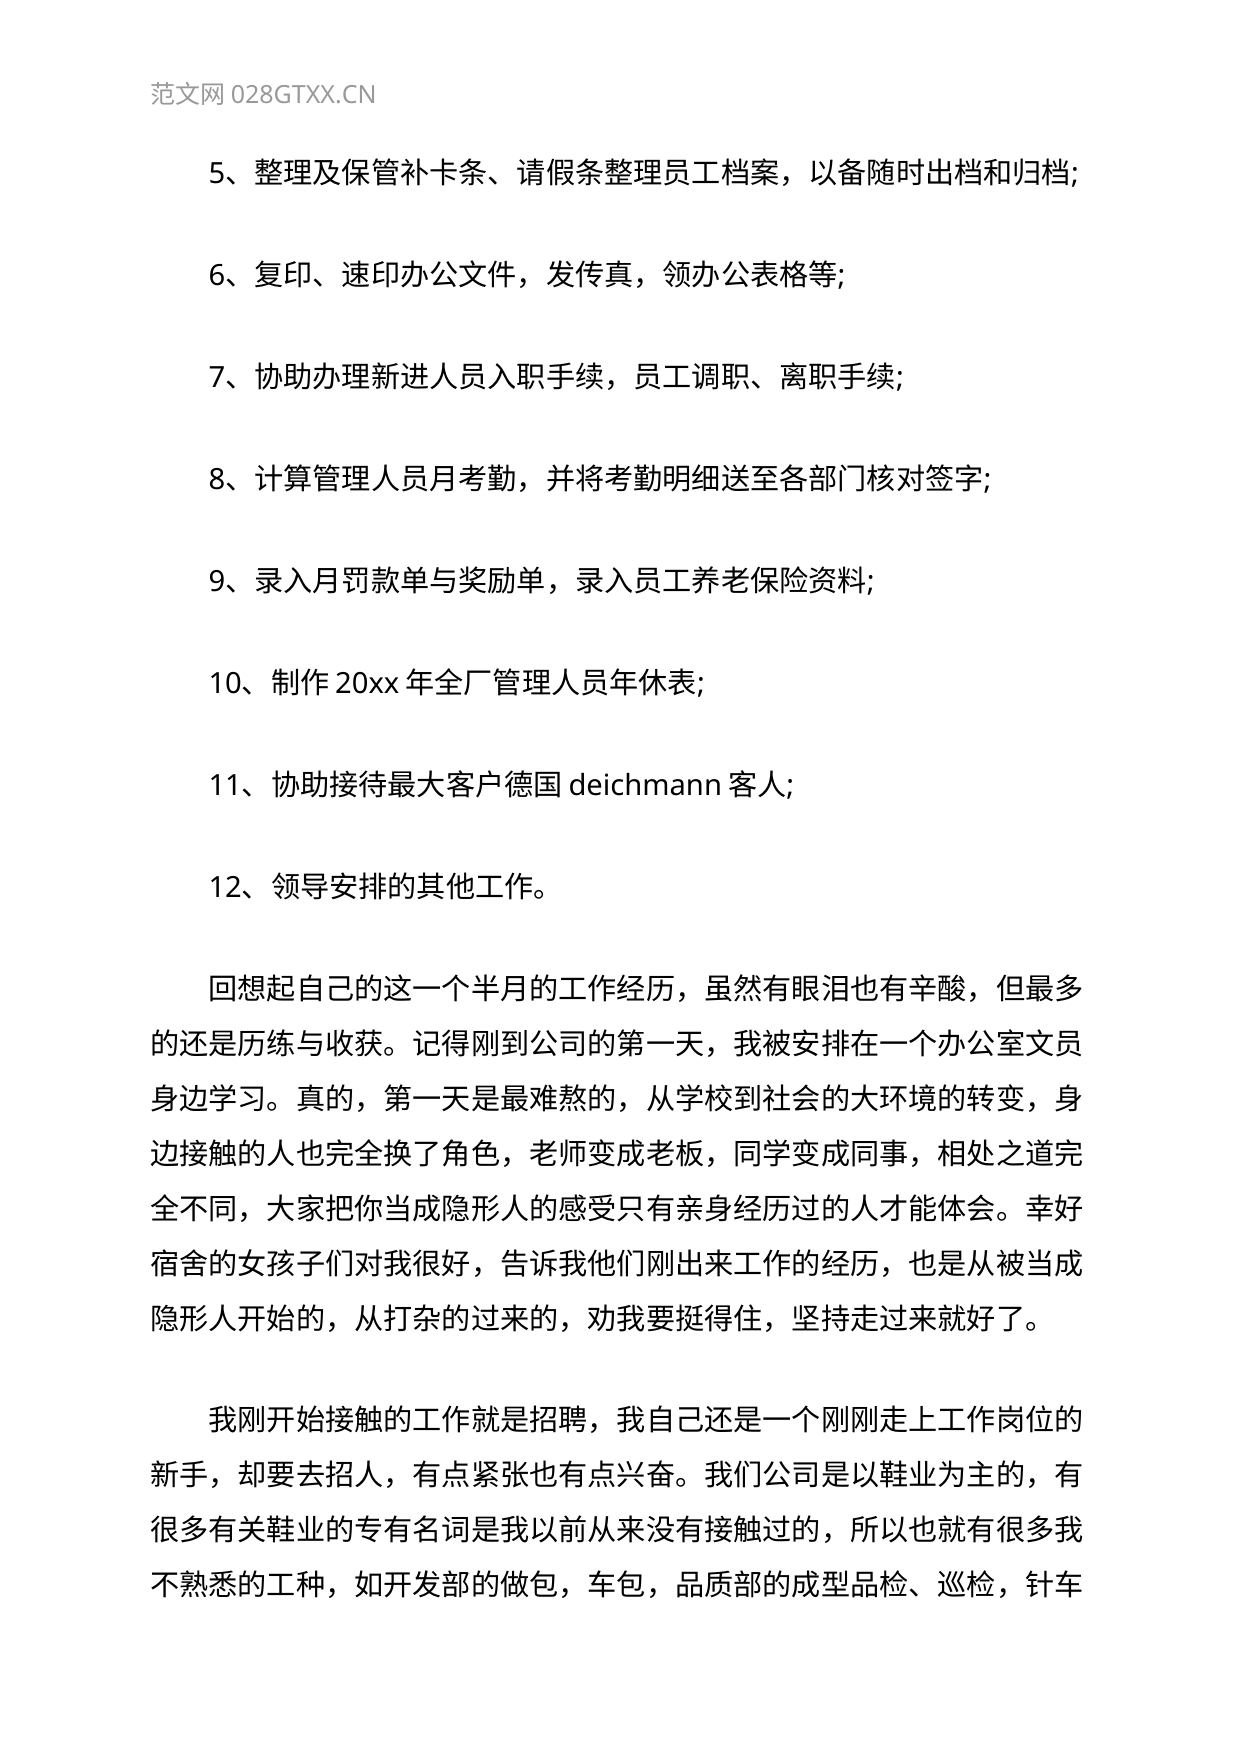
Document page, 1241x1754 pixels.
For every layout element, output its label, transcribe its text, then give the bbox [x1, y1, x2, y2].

text 12、领导安排的其他工作。 [150, 864, 1090, 906]
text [150, 1397, 1090, 1604]
text 回想起自己的这一个半月的工作经历，虽然有眼泪也有辛酸，但最多的还是历练与收获。记得刚到公司的第一天，我被安排在一个办公室文员身边学习。真的，第一天是最难熬的，从学校到社会的大环境的转变，身边接触的人也完全换了角色，老师变成老板，同学变成同事，相处之道完全不同，大家把你当成隐形人的感受只有亲身经历过的人才能体会。幸好宿舍的女孩子们对我很好，告诉我他们刚出来工作的经历，也是从被当成隐形人开始的，从打杂的过来的，劝我要挺得住，坚持走过来就好了。 [150, 966, 1090, 1337]
text 10、制作20xx年全厂管理人员年休表; [150, 660, 1090, 702]
text 5、整理及保管补卡条、请假条整理员工档案，以备随时出档和归档; [150, 150, 1090, 192]
text 7、协助办理新进人员入职手续，员工调职、离职手续; [150, 354, 1090, 396]
text 8、计算管理人员月考勤，并将考勤明细送至各部门核对签字; [150, 456, 1090, 498]
text 6、复印、速印办公文件，发传真，领办公表格等; [150, 252, 1090, 294]
text 11、协助接待最大客户德国deichmann客人; [150, 762, 1090, 804]
text 9、录入月罚款单与奖励单，录入员工养老保险资料; [150, 558, 1090, 600]
